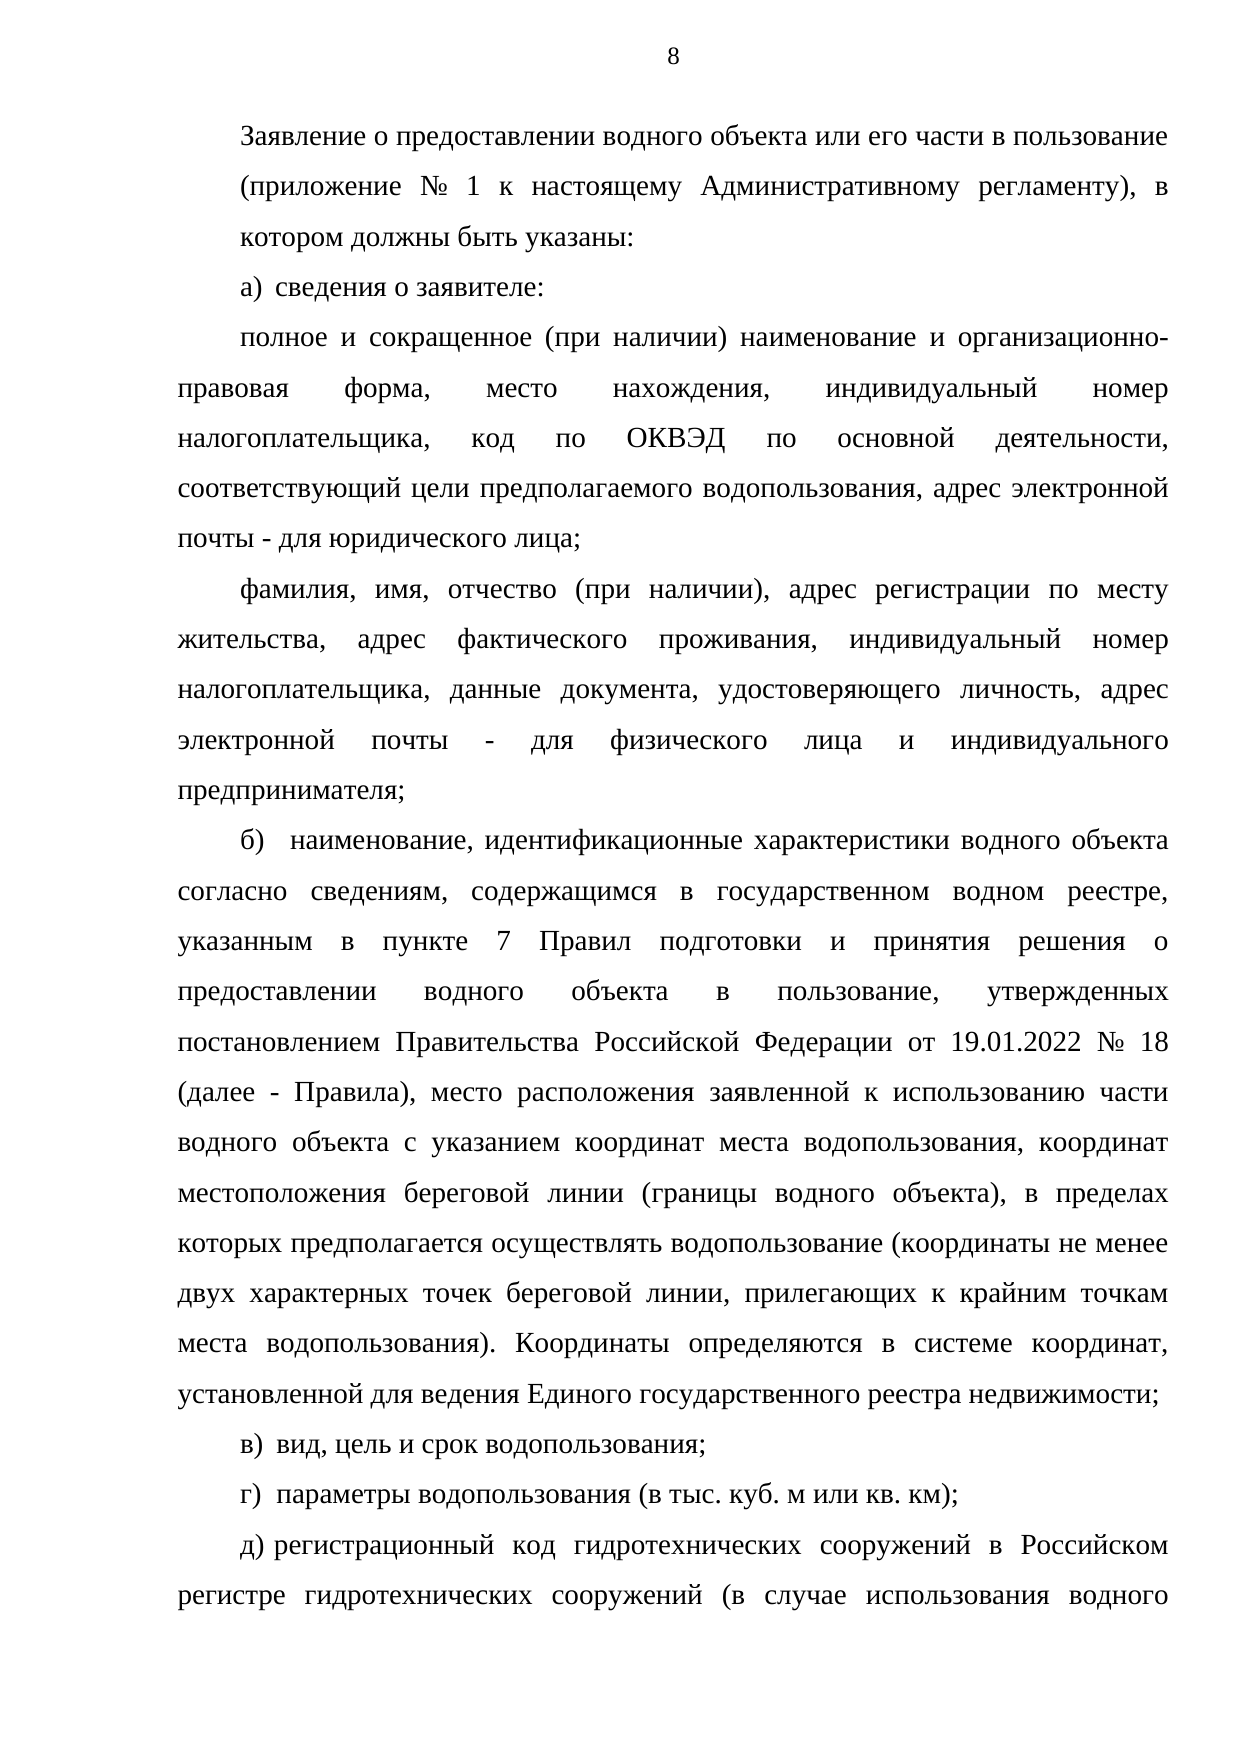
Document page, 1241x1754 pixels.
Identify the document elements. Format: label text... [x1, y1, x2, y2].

text а) сведения о заявителе: [177, 269, 1169, 303]
text г) параметры водопользования (в тыс. куб. м или кв. км); [177, 1477, 1169, 1510]
text б) наименование, идентификационные характеристики водного объекта согласно сведениям, содержащимся в государственном водном реестре, указанным в пункте 7 Правил подготовки и принятия решения о предоставлении водного объекта в пользование, утвержденных постановлением Правительства Российской Федерации от 19.01.2022 № 18 (далее - Правила), место расположения заявленной к использованию части водного объекта с указанием координат места водопользования, координат местоположения береговой линии (границы водного объекта), в пределах которых предполагается осуществлять водопользование (координаты не менее двух характерных точек береговой линии, прилегающих к крайним точкам места водопользования). Координаты определяются в системе координат, установленной для ведения Единого государственного реестра недвижимости; [177, 822, 1169, 1409]
text Заявление о предоставлении водного объекта или его части в пользование (приложение № 1 к настоящему Административному регламенту), в котором должны быть указаны: [240, 118, 1169, 252]
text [177, 1527, 1169, 1611]
text полное и сокращенное (при наличии) наименование и организационно-правовая форма, место нахождения, индивидуальный номер налогоплательщика, код по ОКВЭД по основной деятельности, соответствующий цели предполагаемого водопользования, адрес электронной почты - для юридического лица; [177, 319, 1169, 554]
text в) вид, цель и срок водопользования; [177, 1426, 1169, 1460]
text фамилия, имя, отчество (при наличии), адрес регистрации по месту жительства, адрес фактического проживания, индивидуальный номер налогоплательщика, данные документа, удостоверяющего личность, адрес электронной почты - для физического лица и индивидуального предпринимателя; [177, 571, 1169, 806]
